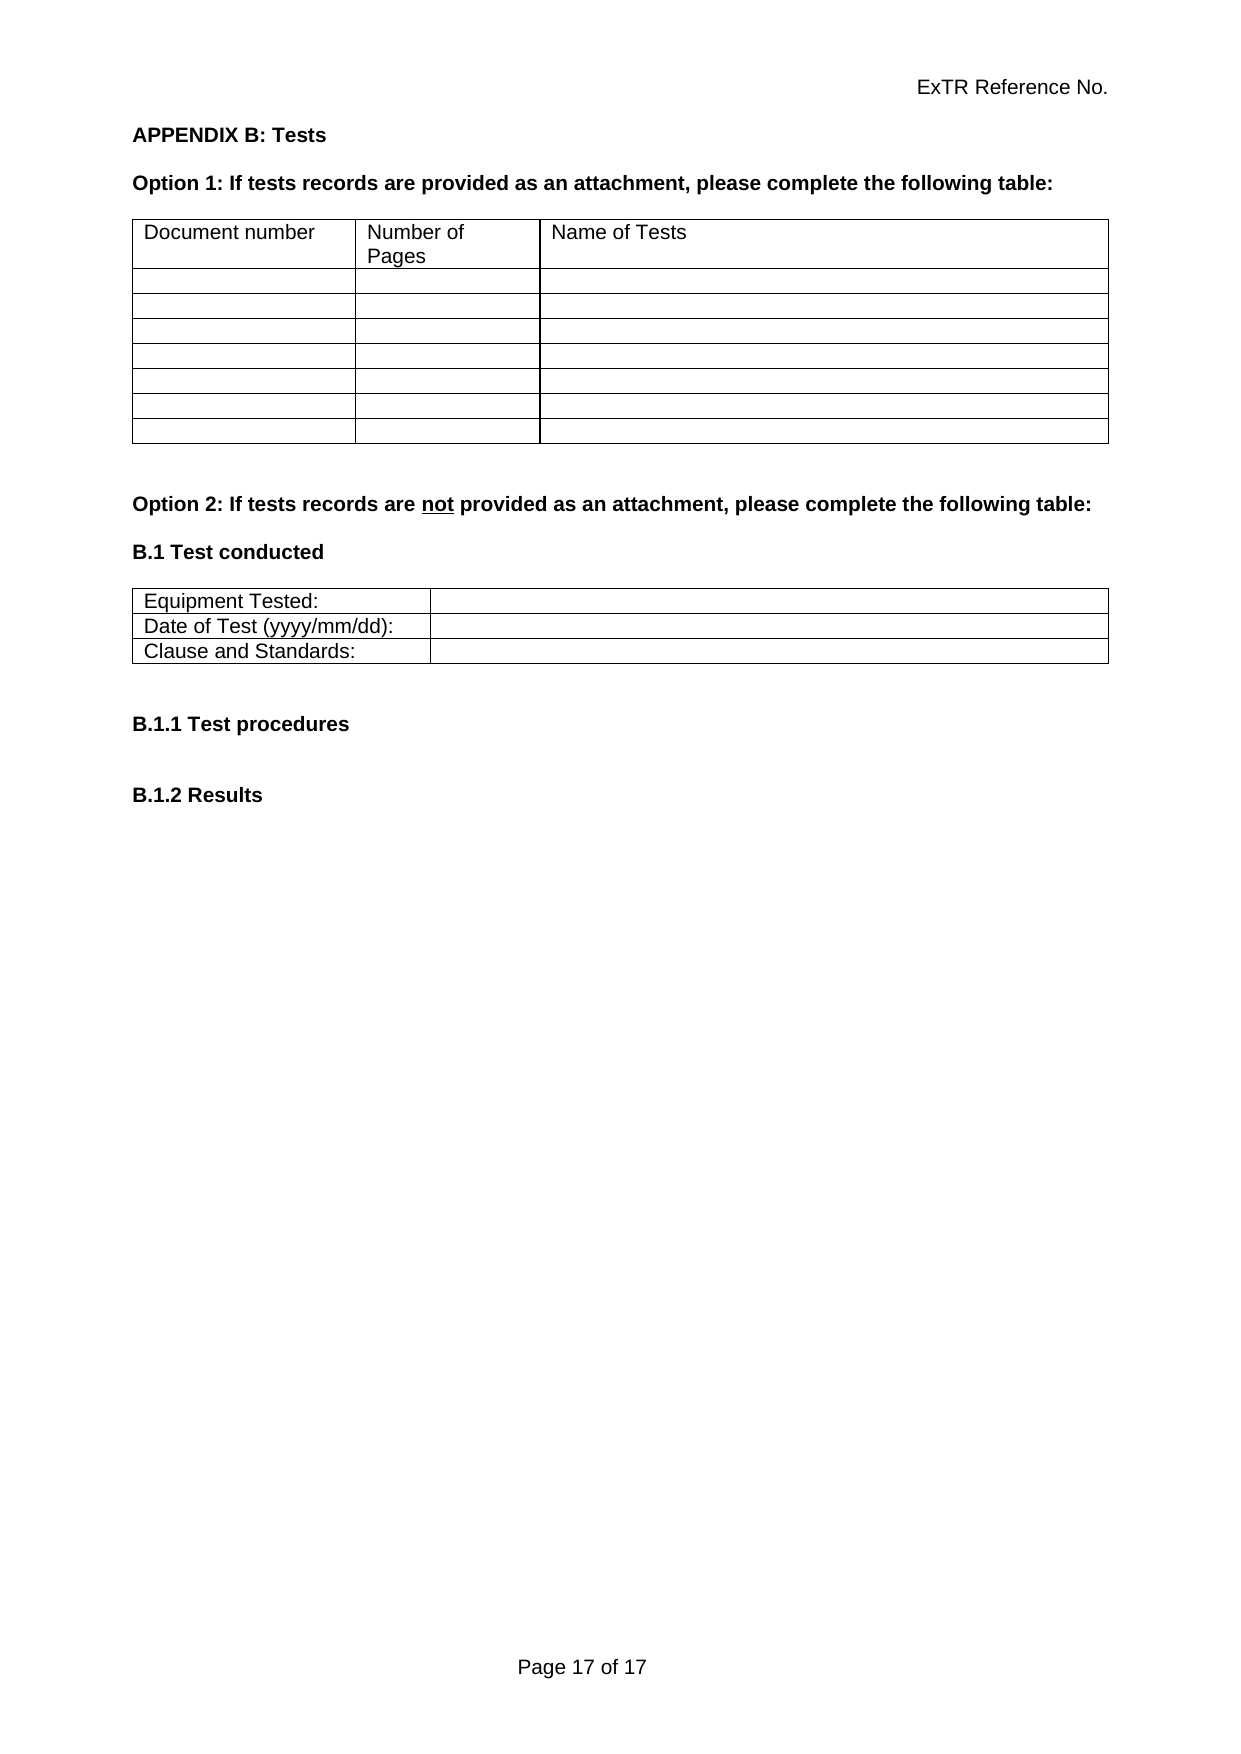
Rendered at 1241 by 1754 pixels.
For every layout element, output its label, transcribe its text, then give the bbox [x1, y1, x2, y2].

table_header [431, 589, 1108, 612]
table_header Number of Pages [356, 220, 539, 268]
table_cell [133, 419, 355, 443]
table_cell [133, 369, 355, 393]
text B.1.1 Test procedures [132, 711, 1108, 735]
text B.1 Test conducted [132, 539, 1108, 563]
table_cell [431, 639, 1108, 662]
table_cell [133, 394, 355, 418]
table_cell Clause and Standards: [133, 639, 430, 662]
table_cell [356, 344, 539, 368]
table_cell [431, 614, 1108, 637]
table_cell [541, 369, 1108, 393]
table_header Document number [133, 220, 355, 268]
table_cell [356, 269, 539, 293]
text APPENDIX B: Tests [132, 123, 1108, 147]
table_cell [133, 269, 355, 293]
table_cell [541, 419, 1108, 443]
table_cell [541, 269, 1108, 293]
table_cell Date of Test (yyyy/mm/dd): [133, 614, 430, 637]
table_cell [356, 319, 539, 343]
text Option 2: If tests records are not provided as an attachment, please complete the following table: [132, 492, 1108, 516]
table_cell [356, 394, 539, 418]
table_cell [541, 344, 1108, 368]
table_cell [133, 294, 355, 318]
table_cell [133, 344, 355, 368]
table_cell [356, 369, 539, 393]
table_header Equipment Tested: [133, 589, 430, 612]
text Option 1: If tests records are provided as an attachment, please complete the following table: [132, 171, 1108, 195]
table_cell [541, 319, 1108, 343]
table_cell [356, 294, 539, 318]
table_cell [541, 394, 1108, 418]
table_header Name of Tests [541, 220, 1108, 268]
table_cell [356, 419, 539, 443]
table_cell [541, 294, 1108, 318]
text B.1.2 Results [132, 783, 1108, 807]
table_cell [133, 319, 355, 343]
